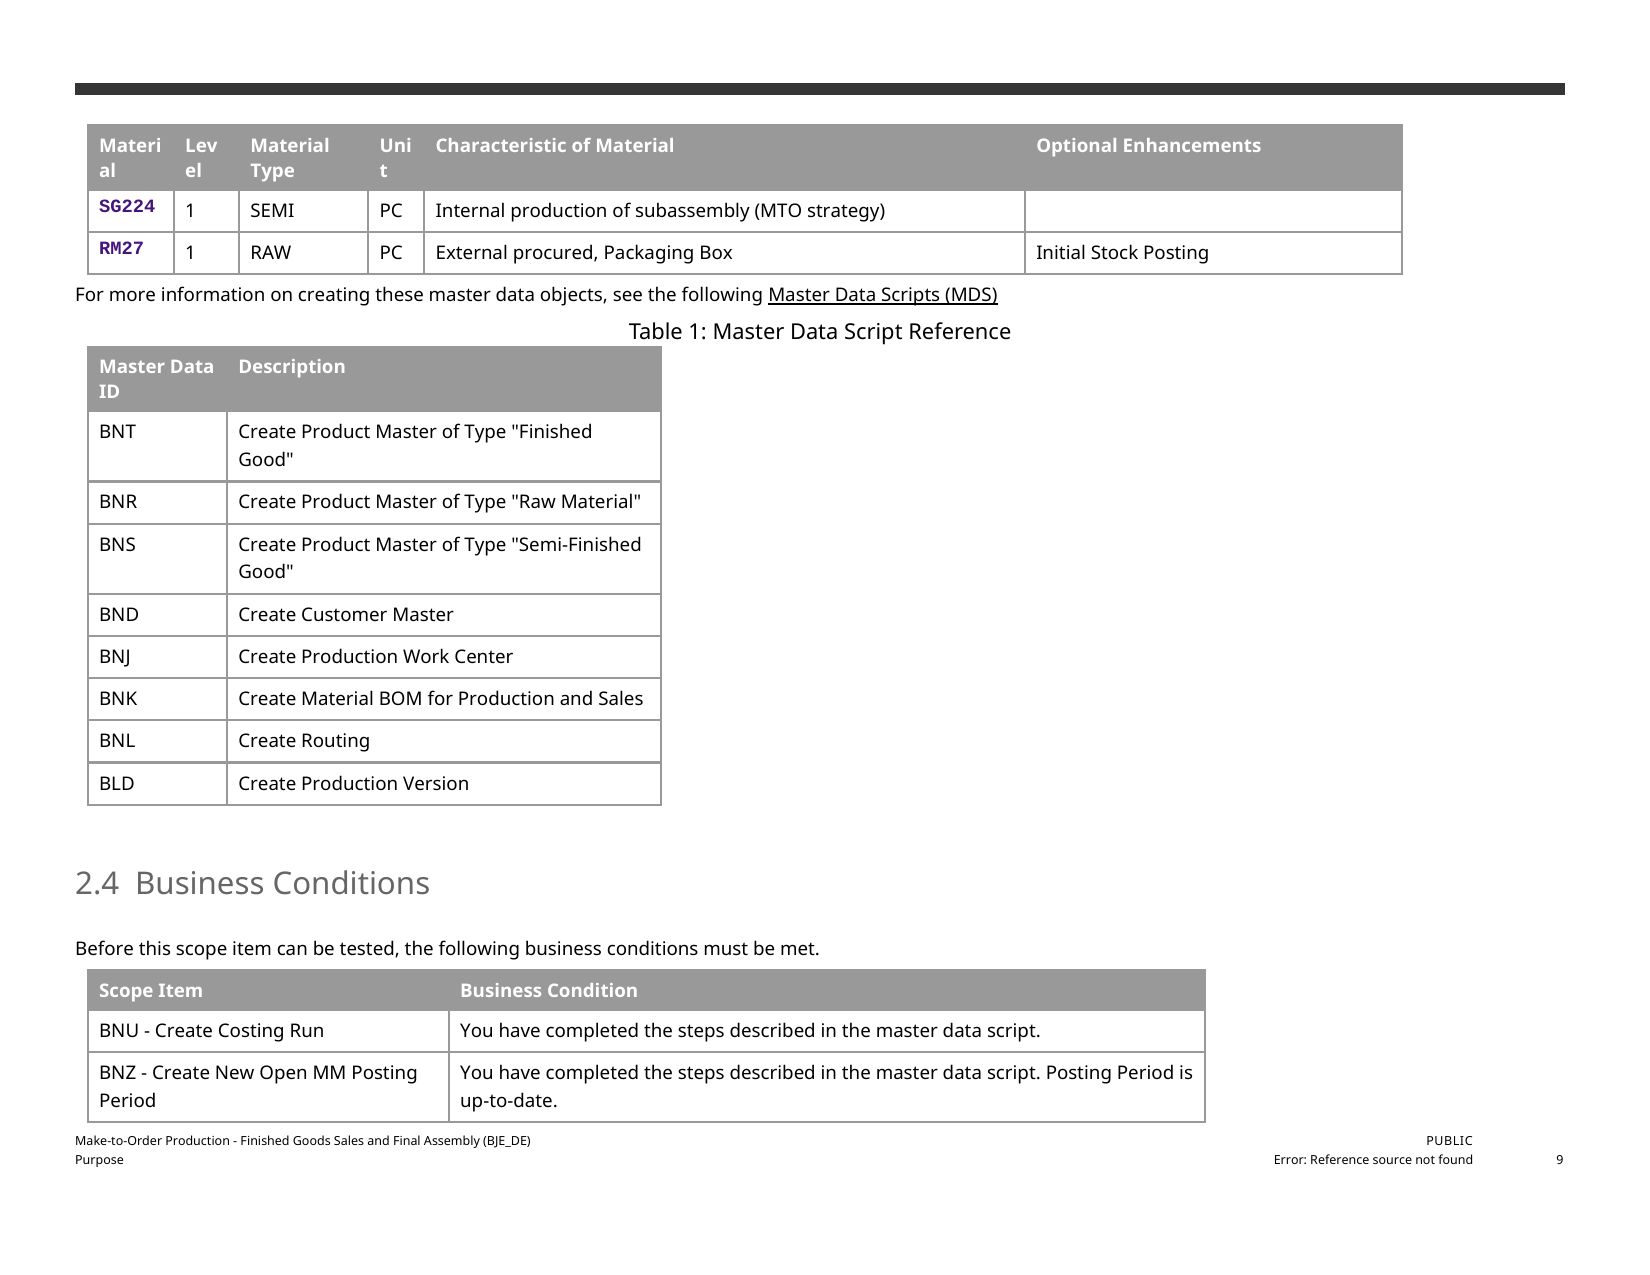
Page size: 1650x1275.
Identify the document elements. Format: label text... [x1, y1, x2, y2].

table_cell BNL [89, 721, 226, 761]
table_cell PC [369, 233, 423, 273]
table_header Business Condition [450, 971, 1204, 1009]
text Before this scope item can be tested, the following business conditions must be met. [75, 935, 1565, 960]
table_cell Create Routing [228, 721, 660, 761]
subtitle Business Conditions [75, 864, 1565, 902]
table_cell BNK [89, 679, 226, 719]
table_header Material Type [240, 126, 367, 189]
text For more information on creating these master data objects, see the following Master Data Scripts (MDS) [75, 281, 1565, 307]
table_cell BNZ - Create New Open MM Posting Period [89, 1053, 448, 1121]
table_cell BNR [89, 483, 226, 522]
table_cell SEMI [240, 191, 367, 231]
table_cell External procured, Packaging Box [425, 233, 1024, 273]
table_cell 1 [175, 233, 238, 273]
table_cell You have completed the steps described in the master data script. [450, 1011, 1204, 1051]
table_cell BNS [89, 525, 226, 593]
table_cell Create Production Version [228, 764, 660, 804]
table_header Optional Enhancements [1026, 126, 1401, 189]
table_header Material [89, 126, 173, 189]
table_cell RM27 [89, 233, 173, 273]
table_cell PC [369, 191, 423, 231]
table_cell BLD [89, 764, 226, 804]
table_header Scope Item [89, 971, 448, 1009]
table_cell RAW [240, 233, 367, 273]
table_cell Create Material BOM for Production and Sales [228, 679, 660, 719]
table_cell Internal production of subassembly (MTO strategy) [425, 191, 1024, 231]
table_cell BNT [89, 412, 226, 480]
table_cell Create Product Master of Type "Raw Material" [228, 483, 660, 522]
table_cell Create Customer Master [228, 595, 660, 635]
table_cell Create Product Master of Type "Finished Good" [228, 412, 660, 480]
table_cell [1026, 191, 1401, 231]
table_cell BNU - Create Costing Run [89, 1011, 448, 1051]
table_header Unit [369, 126, 423, 189]
table_header Master Data ID [89, 348, 226, 410]
table_cell 1 [175, 191, 238, 231]
table_header Level [175, 126, 238, 189]
table_cell Create Production Work Center [228, 637, 660, 677]
table_cell BNJ [89, 637, 226, 677]
table_cell Initial Stock Posting [1026, 233, 1401, 273]
table_cell You have completed the steps described in the master data script. Posting Period is up-to-date. [450, 1053, 1204, 1121]
table_cell SG224 [89, 191, 173, 231]
table_cell BND [89, 595, 226, 635]
table_cell Create Product Master of Type "Semi-Finished Good" [228, 525, 660, 593]
table_header Characteristic of Material [425, 126, 1024, 189]
table_header Description [228, 348, 660, 410]
title Table 1: Master Data Script Reference [75, 316, 1565, 346]
